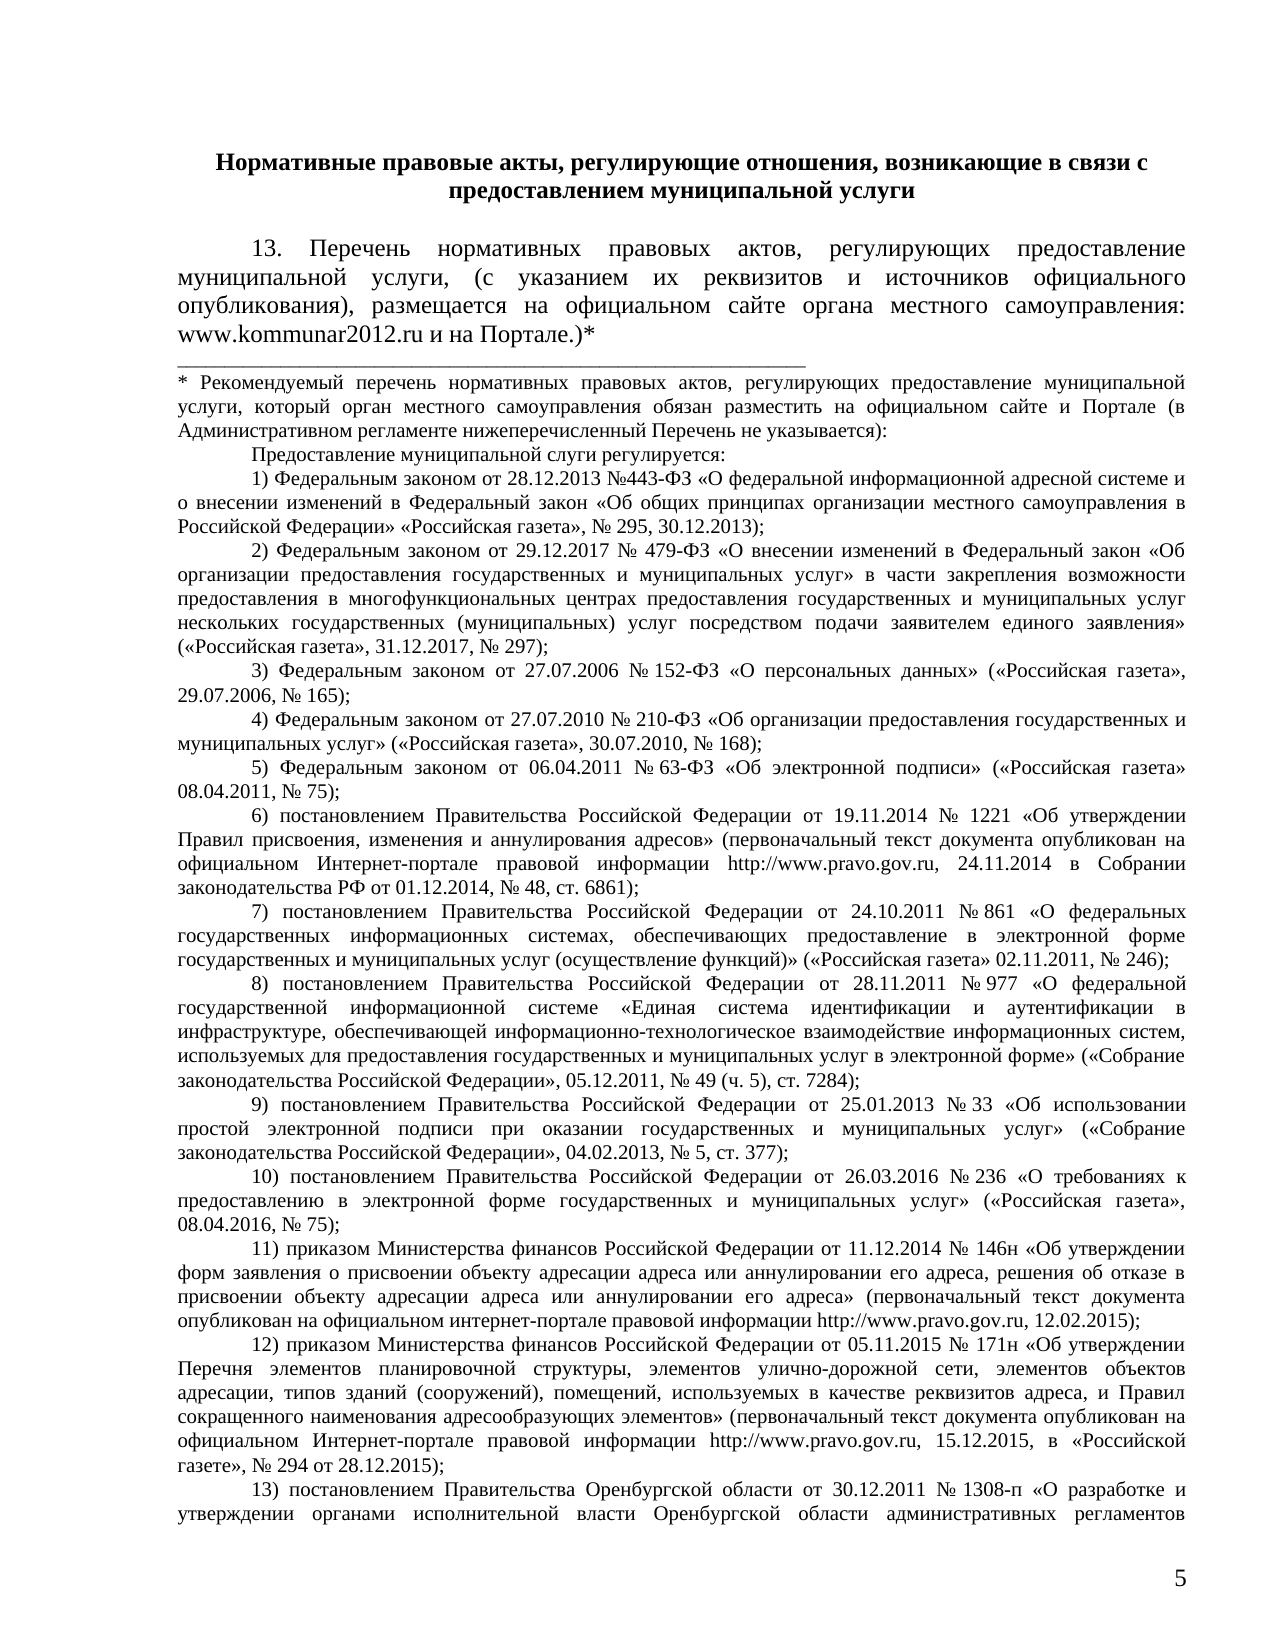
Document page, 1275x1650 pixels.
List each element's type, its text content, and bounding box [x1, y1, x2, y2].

text 12) приказом Министерства финансов Российской Федерации от 05.11.2015 № 171н «Об утверждении Перечня элементов планировочной структуры, элементов улично-дорожной сети, элементов объектов адресации, типов зданий (сооружений), помещений, используемых в качестве реквизитов адреса, и Правил сокращенного наименования адресообразующих элементов» (первоначальный текст документа опубликован на официальном Интернет-портале правовой информации http://www.pravo.gov.ru, 15.12.2015, в «Российской газете», № 294 от 28.12.2015); [177, 1332, 1186, 1477]
text 2) Федеральным законом от 29.12.2017 № 479-ФЗ «О внесении изменений в Федеральный закон «Об организации предоставления государственных и муниципальных услуг» в части закрепления возможности предоставления в многофункциональных центрах предоставления государственных и муниципальных услуг нескольких государственных (муниципальных) услуг посредством подачи заявителем единого заявления» («Российская газета», 31.12.2017, № 297); [177, 538, 1186, 658]
text ___________________________________________________________________ [177, 348, 1186, 370]
text Нормативные правовые акты, регулирующие отношения, возникающие в связи с предоставлением муниципальной услуги [177, 147, 1186, 204]
text * Рекомендуемый перечень нормативных правовых актов, регулирующих предоставление муниципальной услуги, который орган местного самоуправления обязан разместить на официальном сайте и Портале (в Административном регламенте нижеперечисленный Перечень не указывается): [177, 370, 1186, 442]
text 8) постановлением Правительства Российской Федерации от 28.11.2011 № 977 «О федеральной государственной информационной системе «Единая система идентификации и аутентификации в инфраструктуре, обеспечивающей информационно-технологическое взаимодействие информационных систем, используемых для предоставления государственных и муниципальных услуг в электронной форме» («Собрание законодательства Российской Федерации», 05.12.2011, № 49 (ч. 5), ст. 7284); [177, 971, 1186, 1092]
text 4) Федеральным законом от 27.07.2010 № 210-ФЗ «Об организации предоставления государственных и муниципальных услуг» («Российская газета», 30.07.2010, № 168); [177, 707, 1186, 755]
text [177, 1477, 1186, 1525]
text 5) Федеральным законом от 06.04.2011 № 63-ФЗ «Об электронной подписи» («Российская газета» 08.04.2011, № 75); [177, 755, 1186, 803]
text 6) постановлением Правительства Российской Федерации от 19.11.2014 № 1221 «Об утверждении Правил присвоения, изменения и аннулирования адресов» (первоначальный текст документа опубликован на официальном Интернет-портале правовой информации http://www.pravo.gov.ru, 24.11.2014 в Собрании законодательства РФ от 01.12.2014, № 48, ст. 6861); [177, 803, 1186, 899]
text 1) Федеральным законом от 28.12.2013 №443-ФЗ «О федеральной информационной адресной системе и о внесении изменений в Федеральный закон «Об общих принципах организации местного самоуправления в Российской Федерации» «Российская газета», № 295, 30.12.2013); [177, 466, 1186, 538]
text Предоставление муниципальной слуги регулируется: [177, 442, 1186, 466]
text 9) постановлением Правительства Российской Федерации от 25.01.2013 № 33 «Об использовании простой электронной подписи при оказании государственных и муниципальных услуг» («Собрание законодательства Российской Федерации», 04.02.2013, № 5, ст. 377); [177, 1092, 1186, 1164]
text 11) приказом Министерства финансов Российской Федерации от 11.12.2014 № 146н «Об утверждении форм заявления о присвоении объекту адресации адреса или аннулировании его адреса, решения об отказе в присвоении объекту адресации адреса или аннулировании его адреса» (первоначальный текст документа опубликован на официальном интернет-портале правовой информации http://www.pravo.gov.ru, 12.02.2015); [177, 1236, 1186, 1332]
text 10) постановлением Правительства Российской Федерации от 26.03.2016 № 236 «О требованиях к предоставлению в электронной форме государственных и муниципальных услуг» («Российская газета», 08.04.2016, № 75); [177, 1164, 1186, 1236]
text 13. Перечень нормативных правовых актов, регулирующих предоставление муниципальной услуги, (с указанием их реквизитов и источников официального опубликования), размещается на официальном сайте органа местного самоуправления: www.kommunar2012.ru и на Портале.)* [177, 233, 1186, 348]
text 3) Федеральным законом от 27.07.2006 № 152-ФЗ «О персональных данных» («Российская газета», 29.07.2006, № 165); [177, 658, 1186, 707]
text 7) постановлением Правительства Российской Федерации от 24.10.2011 № 861 «О федеральных государственных информационных системах, обеспечивающих предоставление в электронной форме государственных и муниципальных услуг (осуществление функций)» («Российская газета» 02.11.2011, № 246); [177, 899, 1186, 971]
